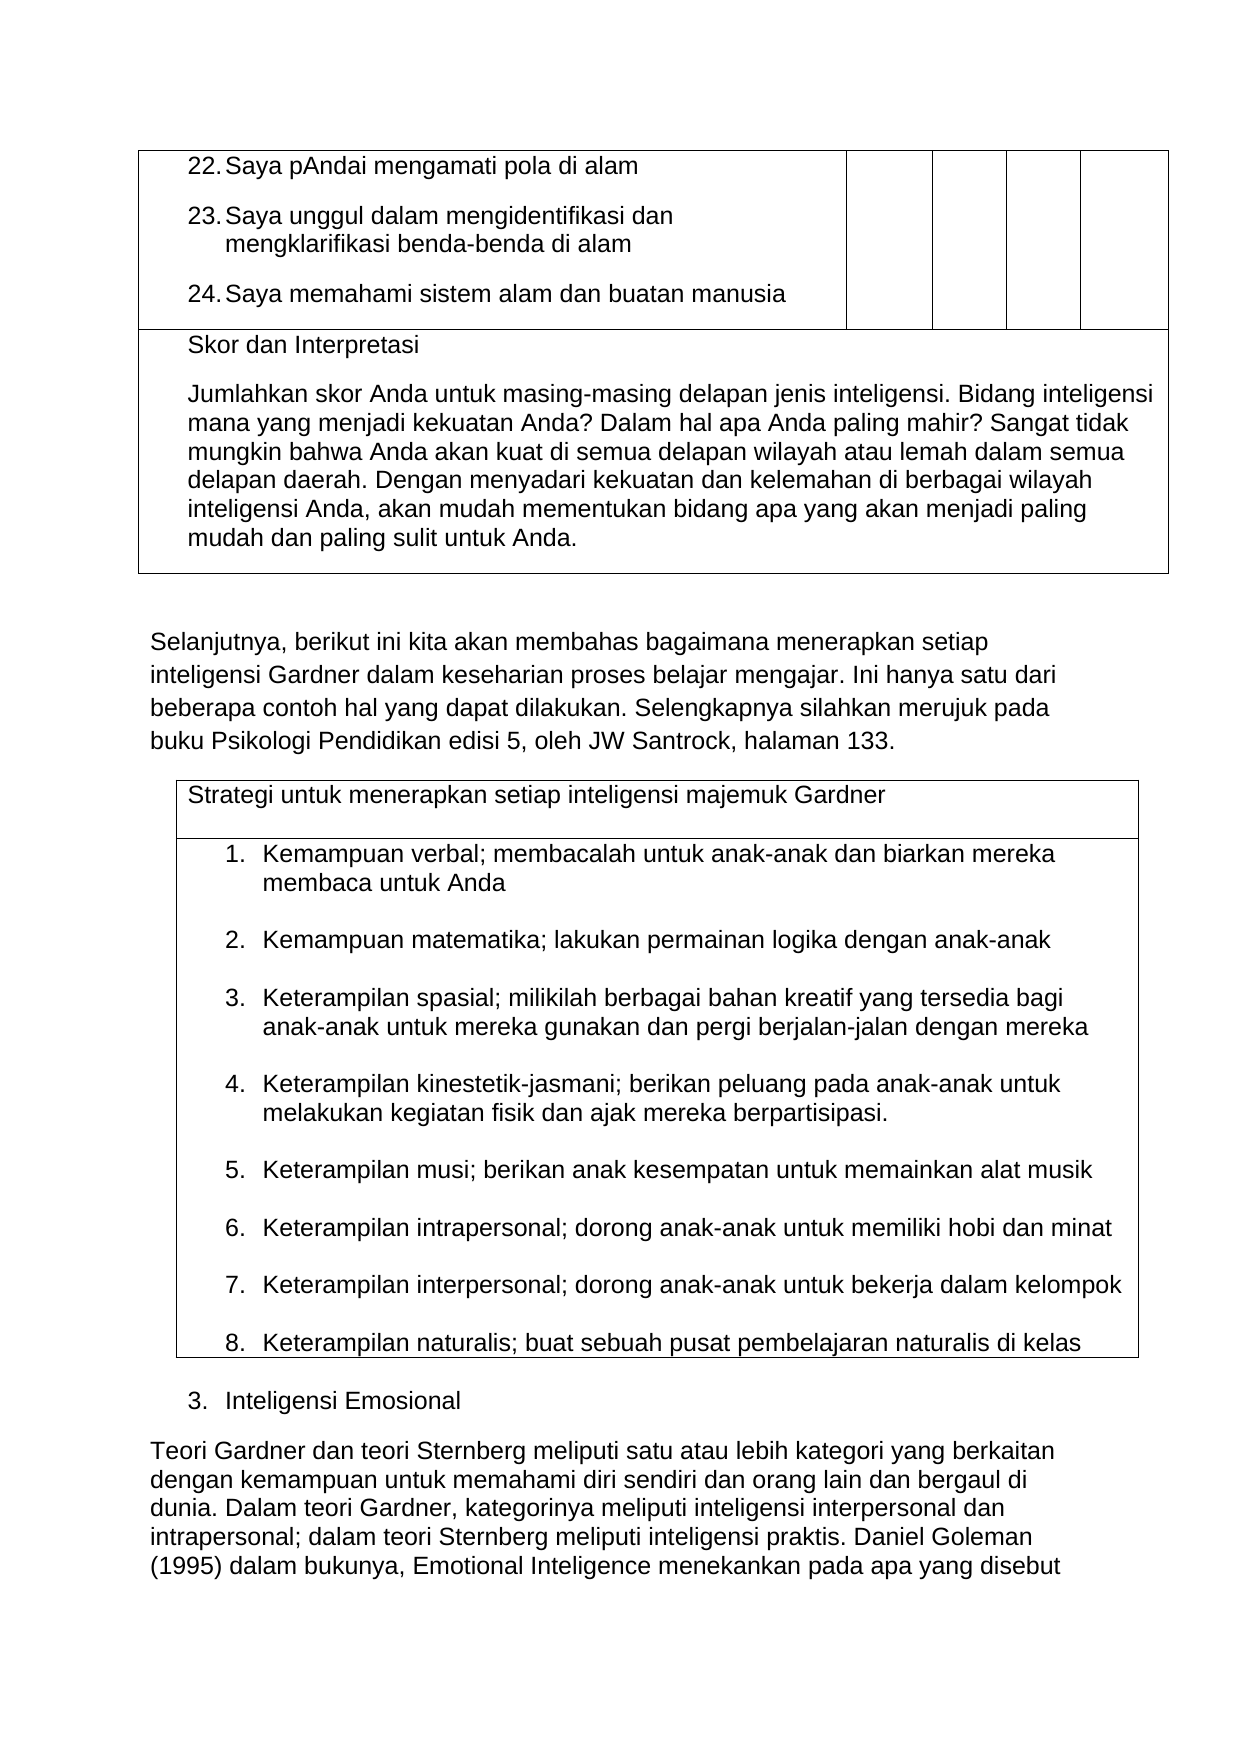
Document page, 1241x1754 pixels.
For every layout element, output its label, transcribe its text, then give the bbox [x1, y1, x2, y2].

text Selanjutnya, berikut ini kita akan membahas bagaimana menerapkan setiap inteligensi Gardner dalam keseharian proses belajar mengajar. Ini hanya satu dari beberapa contoh hal yang dapat dilakukan. Selengkapnya silahkan merujuk pada buku Psikologi Pendidikan edisi 5, oleh JW Santrock, halaman 133. [150, 627, 1090, 754]
table_cell [847, 151, 932, 328]
list Inteligensi Emosional [187, 1386, 1090, 1415]
table_cell [1081, 151, 1168, 328]
table_cell Kemampuan verbal; membacalah untuk anak-anak dan biarkan mereka membaca untuk Anda Kemampuan matematika; lakukan permainan logika dengan anak-anak Keterampilan spasial; milikilah berbagai bahan kreatif yang tersedia bagi anak-anak untuk mereka gunakan dan pergi berjalan-jalan dengan mereka Keterampilan kinestetik-jasmani; berikan peluang pada anak-anak untuk melakukan kegiatan fisik dan ajak mereka berpartisipasi. Keterampilan musi; berikan anak kesempatan untuk memainkan alat musik Keterampilan intrapersonal; dorong anak-anak untuk memiliki hobi dan minat Keterampilan interpersonal; dorong anak-anak untuk bekerja dalam kelompok Keterampilan naturalis; buat sebuah pusat pembelajaran naturalis di kelas [177, 839, 1138, 1357]
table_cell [139, 151, 846, 328]
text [150, 1436, 1090, 1580]
table_header Strategi untuk menerapkan setiap inteligensi majemuk Gardner [177, 781, 1138, 838]
table_cell [933, 151, 1006, 328]
table_cell [1007, 151, 1080, 328]
table_cell Skor dan Interpretasi Jumlahkan skor Anda untuk masing-masing delapan jenis inteligensi. Bidang inteligensi mana yang menjadi kekuatan Anda? Dalam hal apa Anda paling mahir? Sangat tidak mungkin bahwa Anda akan kuat di semua delapan wilayah atau lemah dalam semua delapan daerah. Dengan menyadari kekuatan dan kelemahan di berbagai wilayah inteligensi Anda, akan mudah mementukan bidang apa yang akan menjadi paling mudah dan paling sulit untuk Anda. [139, 330, 1168, 572]
